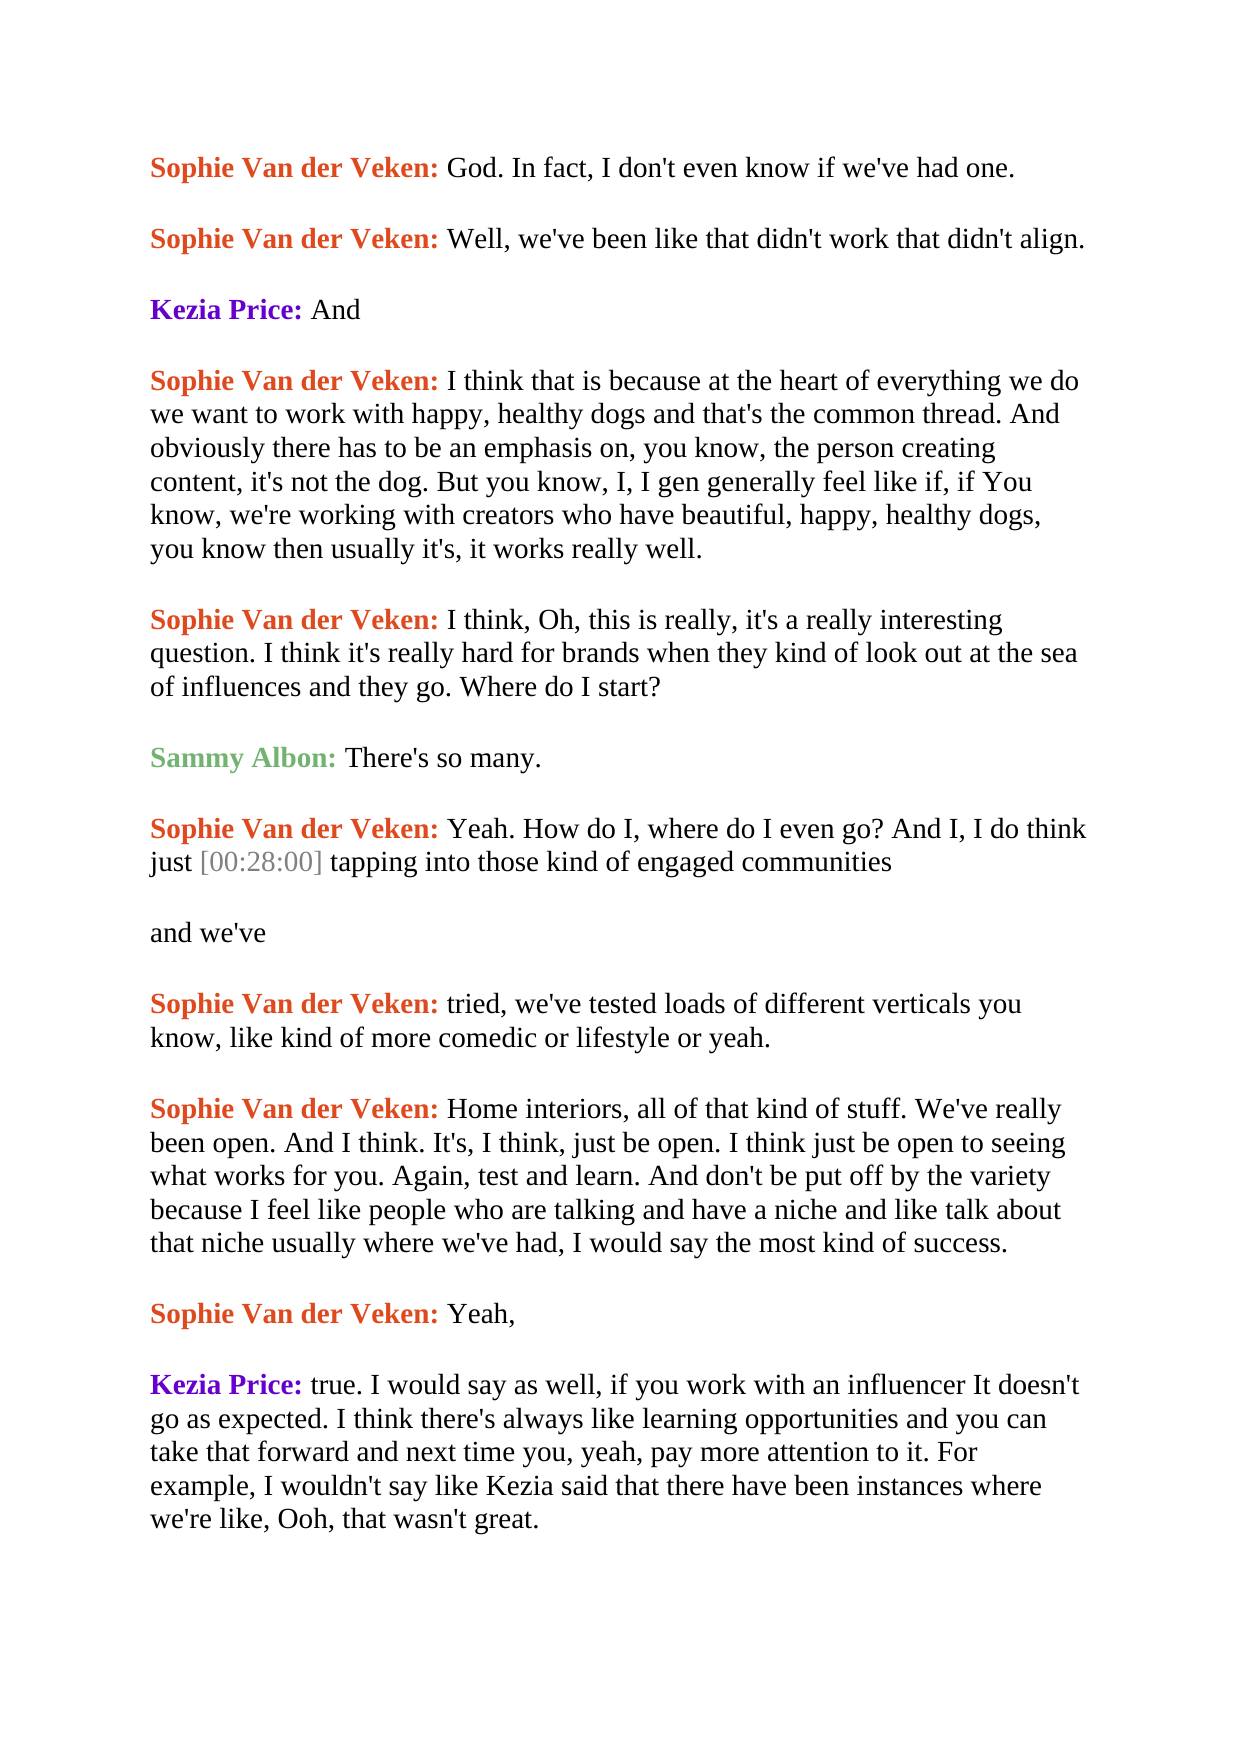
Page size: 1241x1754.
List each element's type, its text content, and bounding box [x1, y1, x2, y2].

text and we've [150, 916, 1090, 949]
text Sammy Albon: There's so many. [150, 740, 1090, 773]
text Sophie Van der Veken: Home interiors, all of that kind of stuff. We've really been open. And I think. It's, I think, just be open. I think just be open to seeing what works for you. Again, test and learn. And don't be put off by the variety because I feel like people who are talking and have a niche and like talk about that niche usually where we've had, I would say the most kind of success. [150, 1091, 1090, 1259]
text Sophie Van der Veken: God. In fact, I don't even know if we've had one. [150, 150, 1090, 183]
text Sophie Van der Veken: I think, Oh, this is really, it's a really interesting question. I think it's really hard for brands when they kind of look out at the sea of influences and they go. Where do I start? [150, 602, 1090, 702]
text Sophie Van der Veken: Yeah. How do I, where do I even go? And I, I do think just [00:28:00] tapping into those kind of engaged communities [150, 811, 1090, 878]
text Kezia Price: true. I would say as well, if you work with an influencer It doesn't go as expected. I think there's always like learning opportunities and you can take that forward and next time you, yeah, pay more attention to it. For example, I wouldn't say like Kezia said that there have been instances where we're like, Ooh, that wasn't great. [150, 1367, 1090, 1535]
text Sophie Van der Veken: Well, we've been like that didn't work that didn't align. [150, 221, 1090, 254]
text Sophie Van der Veken: Yeah, [150, 1296, 1090, 1330]
text Sophie Van der Veken: I think that is because at the heart of everything we do we want to work with happy, healthy dogs and that's the common thread. And obviously there has to be an emphasis on, you know, the person creating content, it's not the dog. But you know, I, I gen generally feel like if, if You know, we're working with creators who have beautiful, happy, healthy dogs, you know then usually it's, it works really well. [150, 363, 1090, 564]
text Sophie Van der Veken: tried, we've tested loads of different verticals you know, like kind of more comedic or lifestyle or yeah. [150, 987, 1090, 1054]
text Kezia Price: And [150, 292, 1090, 326]
